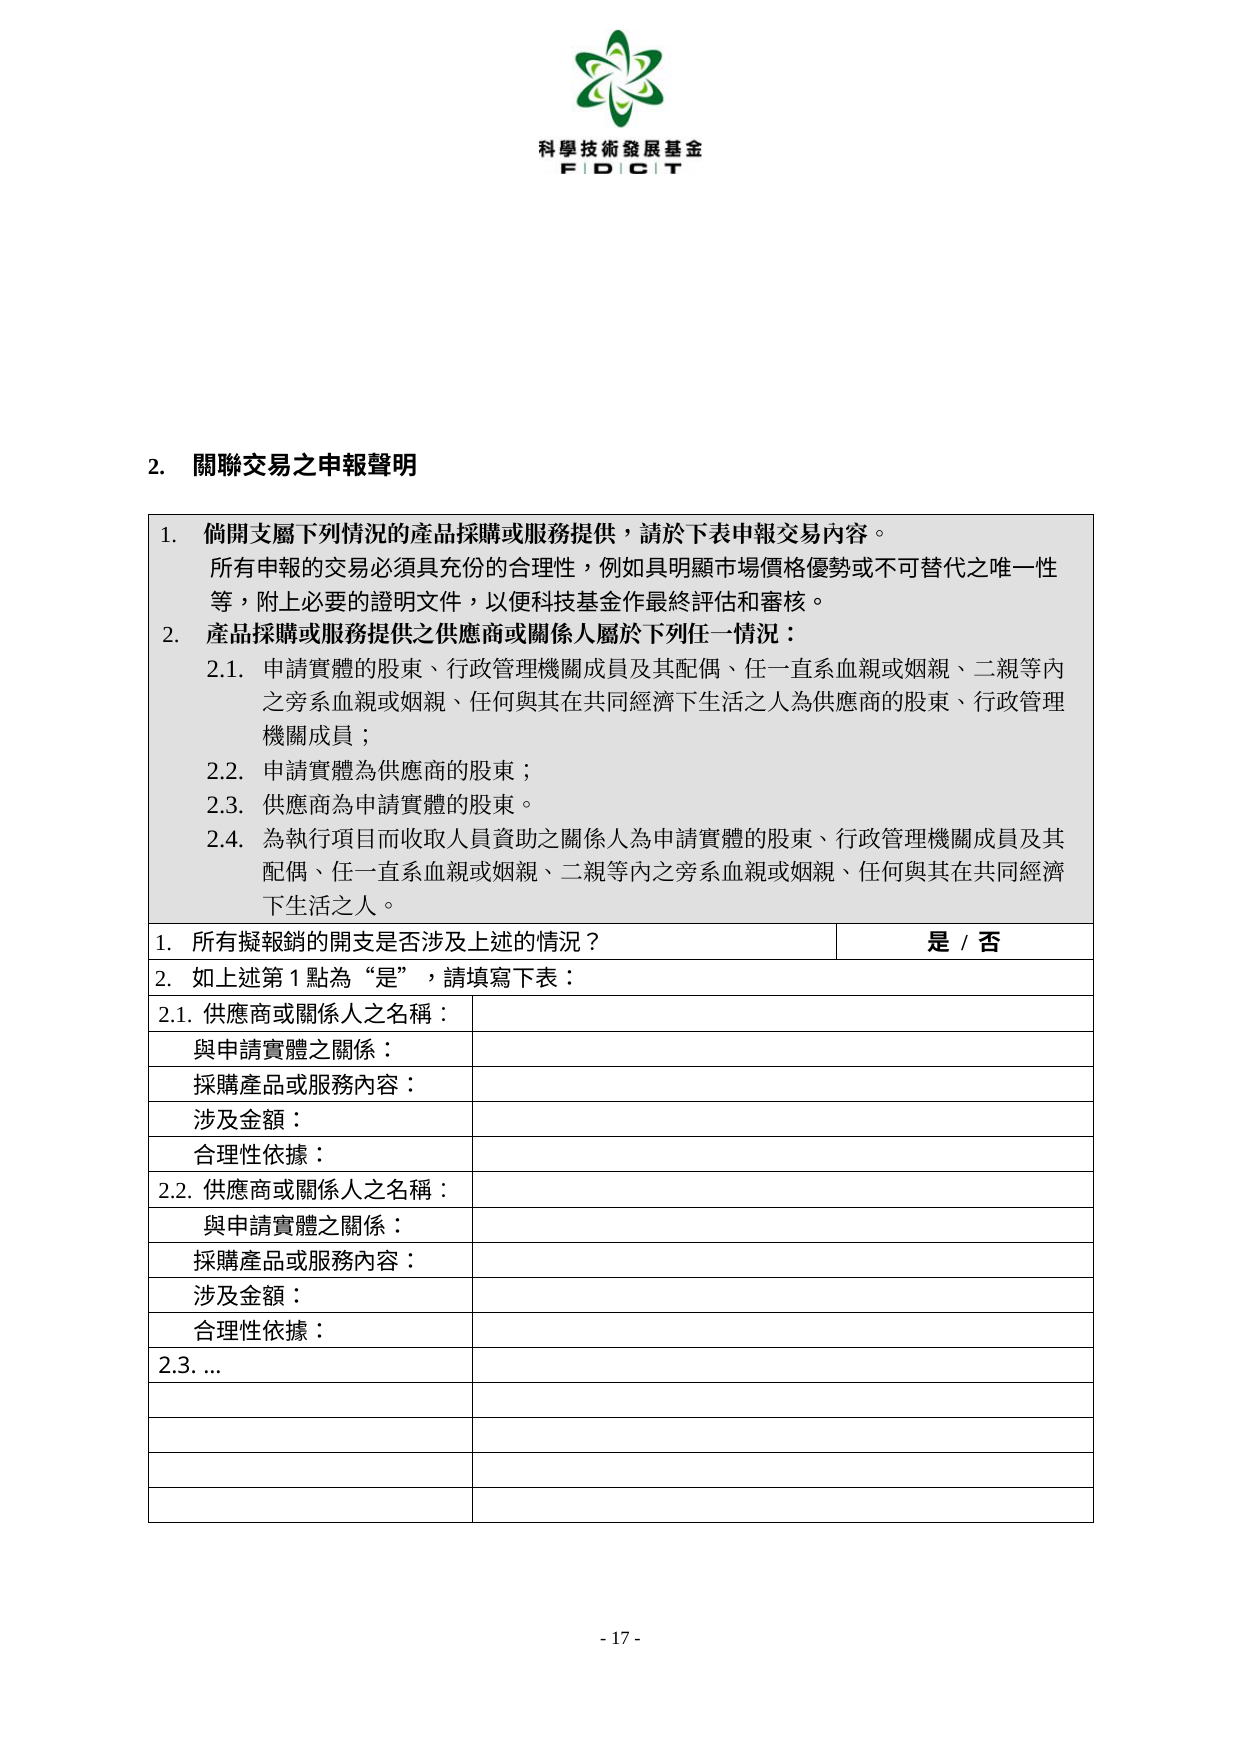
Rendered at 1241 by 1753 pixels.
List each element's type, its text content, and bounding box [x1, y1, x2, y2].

table_cell [473, 1172, 1093, 1207]
table_cell [473, 1488, 1093, 1522]
table_cell 供應商或關係人之名稱： [149, 996, 472, 1031]
table_cell [149, 1418, 472, 1452]
list 關聯交易之申報聲明 [148, 429, 1092, 497]
table_cell [473, 1032, 1093, 1066]
table_cell 與申請實體之關係： [149, 1032, 472, 1066]
table_cell 供應商或關係人之名稱： [149, 1172, 472, 1207]
table_cell 涉及金額： [149, 1278, 472, 1312]
table_cell 涉及金額： [149, 1102, 472, 1136]
table_cell 如上述第1點為“是”，請填寫下表： [149, 960, 1093, 995]
table_cell [473, 1278, 1093, 1312]
table_cell 與申請實體之關係： [149, 1208, 472, 1242]
table_cell [473, 1313, 1093, 1347]
table_cell [473, 1453, 1093, 1487]
table_cell [473, 1418, 1093, 1452]
table_cell [473, 1067, 1093, 1101]
table_cell 合理性依據： [149, 1313, 472, 1347]
table_cell [473, 1102, 1093, 1136]
table_cell 採購產品或服務內容： [149, 1067, 472, 1101]
table_cell [149, 1453, 472, 1487]
table_cell [473, 996, 1093, 1031]
table_cell 所有擬報銷的開支是否涉及上述的情況？ [149, 924, 836, 959]
table_cell 合理性依據： [149, 1137, 472, 1171]
table_cell [473, 1383, 1093, 1417]
table_header 倘開支屬下列情況的產品採購或服務提供，請於下表申報交易內容。 所有申報的交易必須具充份的合理性，例如具明顯巿場價格優勢或不可替代之唯一性等，附上必要的證明文件，以便科技基金作最終評估和審核。 產品採購或服務提供之供應商或關係人屬於下列任一情況： 申請實體的股東、行政管理機關成員及其配偶、任一直系血親或姻親、二親等內之旁系血親或姻親、任何與其在共同經濟下生活之人為供應商的股東、行政管理機關成員； 申請實體為供應商的股東； 供應商為申請實體的股東。 為執行項目而收取人員資助之關係人為申請實體的股東、行政管理機關成員及其配偶、任一直系血親或姻親、二親等內之旁系血親或姻親、任何與其在共同經濟下生活之人。 [149, 515, 1093, 923]
table_cell [149, 1488, 472, 1522]
table_cell [473, 1243, 1093, 1277]
table_cell [473, 1348, 1093, 1382]
table_cell 是 / 否 [837, 924, 1093, 959]
table_cell … [149, 1348, 472, 1382]
table_cell 採購產品或服務內容： [149, 1243, 472, 1277]
table_cell [473, 1208, 1093, 1242]
table_cell [149, 1383, 472, 1417]
table_cell [473, 1137, 1093, 1171]
